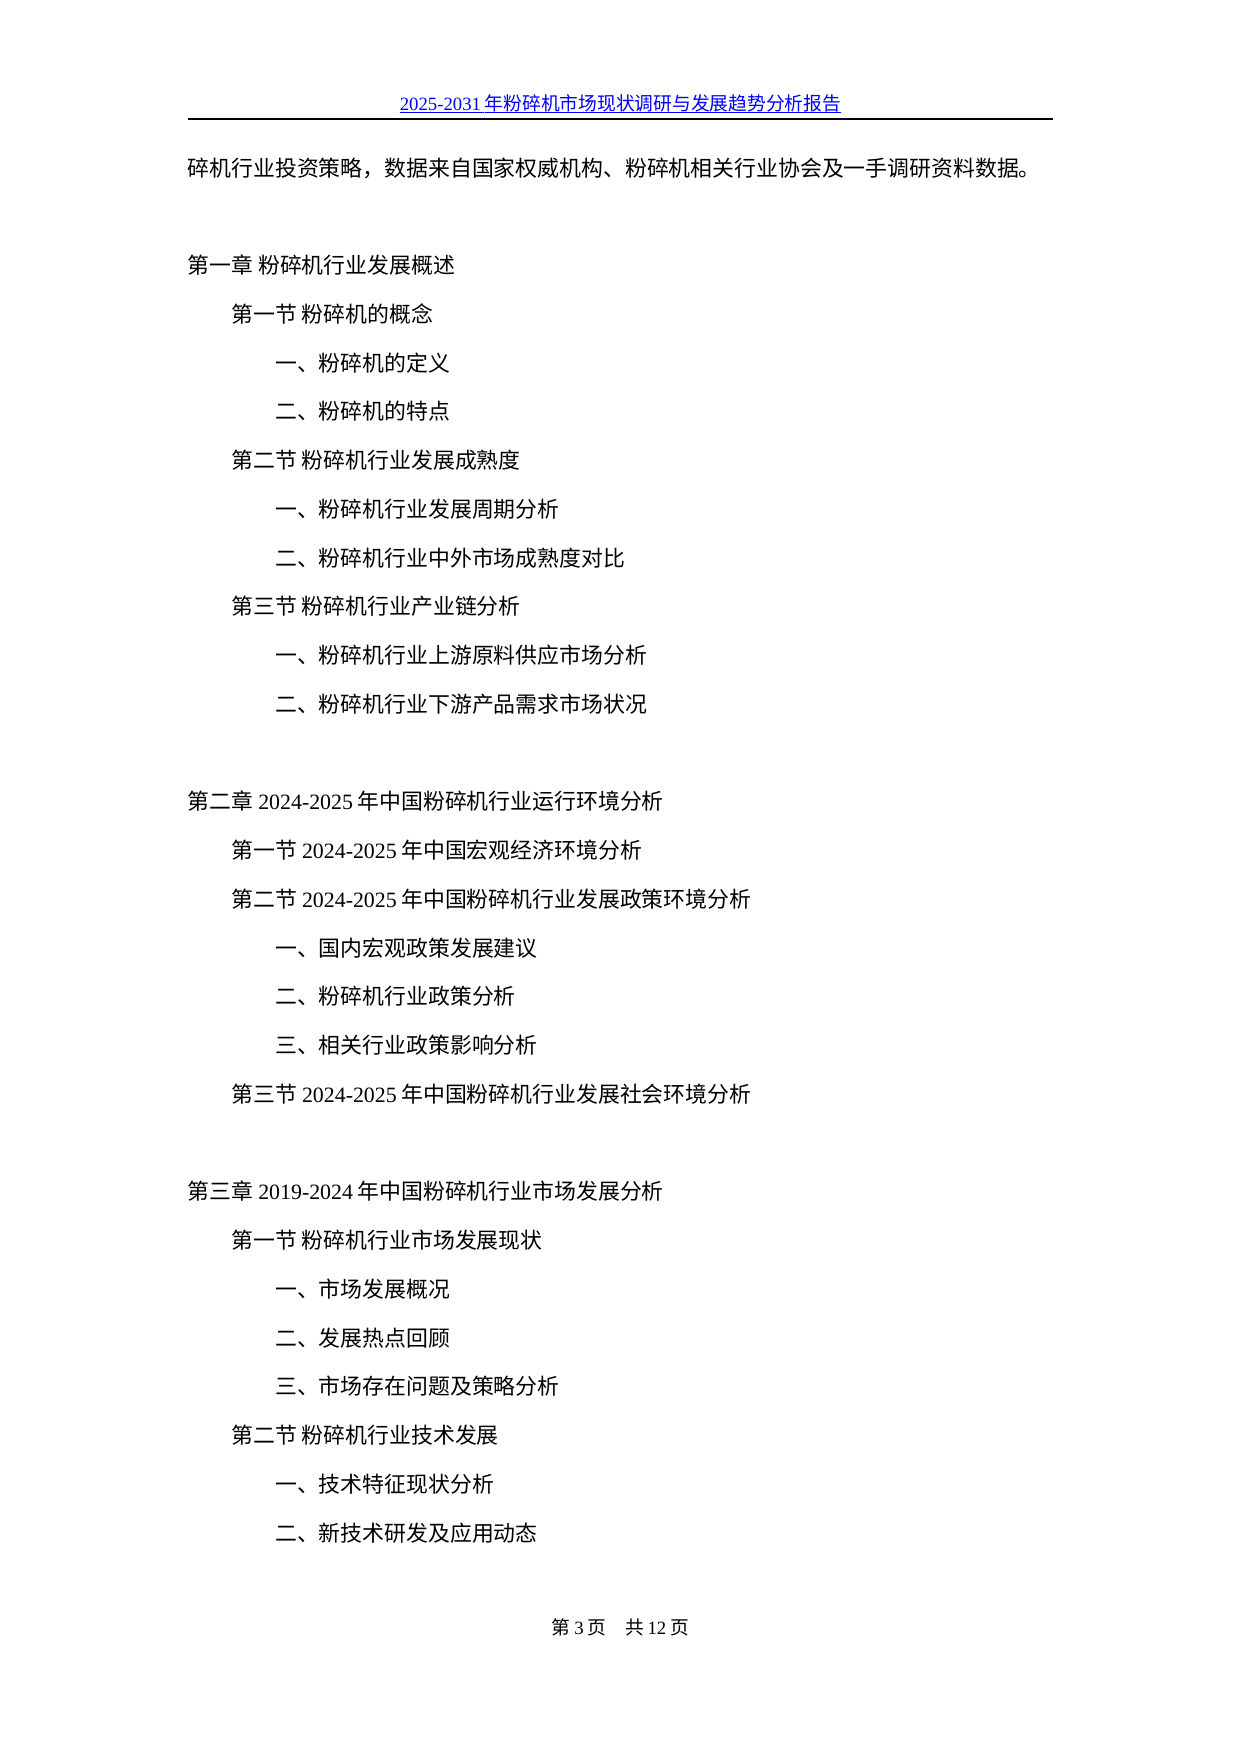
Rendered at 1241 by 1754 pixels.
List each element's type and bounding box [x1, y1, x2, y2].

text [187, 150, 1053, 1548]
